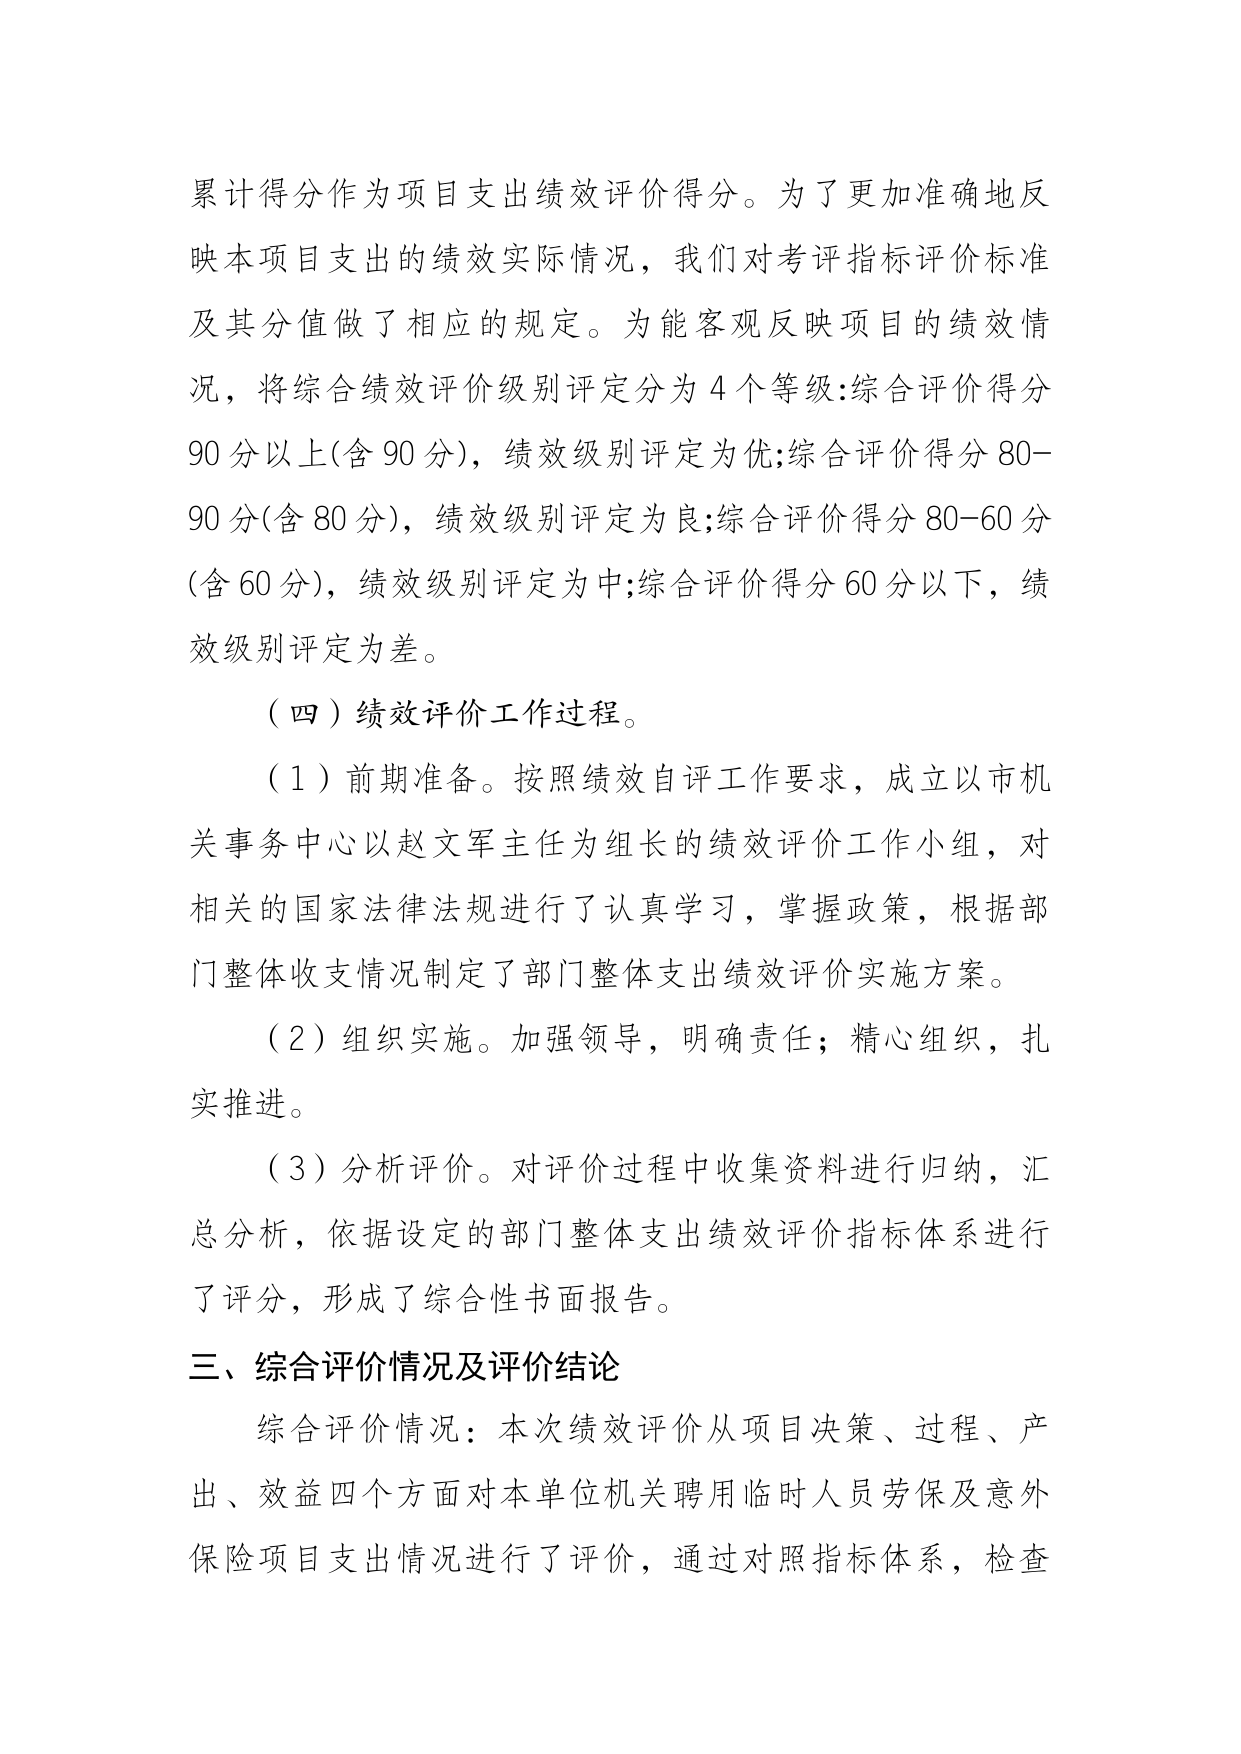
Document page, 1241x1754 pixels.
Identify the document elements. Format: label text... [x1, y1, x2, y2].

list （四）绩效评价工作过程。 [187, 682, 1053, 747]
text （1）前期准备。按照绩效自评工作要求，成立以市机关事务中心以赵文军主任为组长的绩效评价工作小组，对相关的国家法律法规进行了认真学习，掌握政策，根据部门整体收支情况制定了部门整体支出绩效评价实施方案。 [187, 747, 1053, 1007]
text （2）组织实施。加强领导，明确责任；精心组织，扎实推进。 [187, 1007, 1053, 1137]
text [187, 162, 1053, 682]
text （3）分析评价。对评价过程中收集资料进行归纳，汇总分析，依据设定的部门整体支出绩效评价指标体系进行了评分，形成了综合性书面报告。 [187, 1137, 1053, 1332]
text 三、综合评价情况及评价结论 [187, 1332, 1053, 1397]
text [187, 1397, 1053, 1592]
